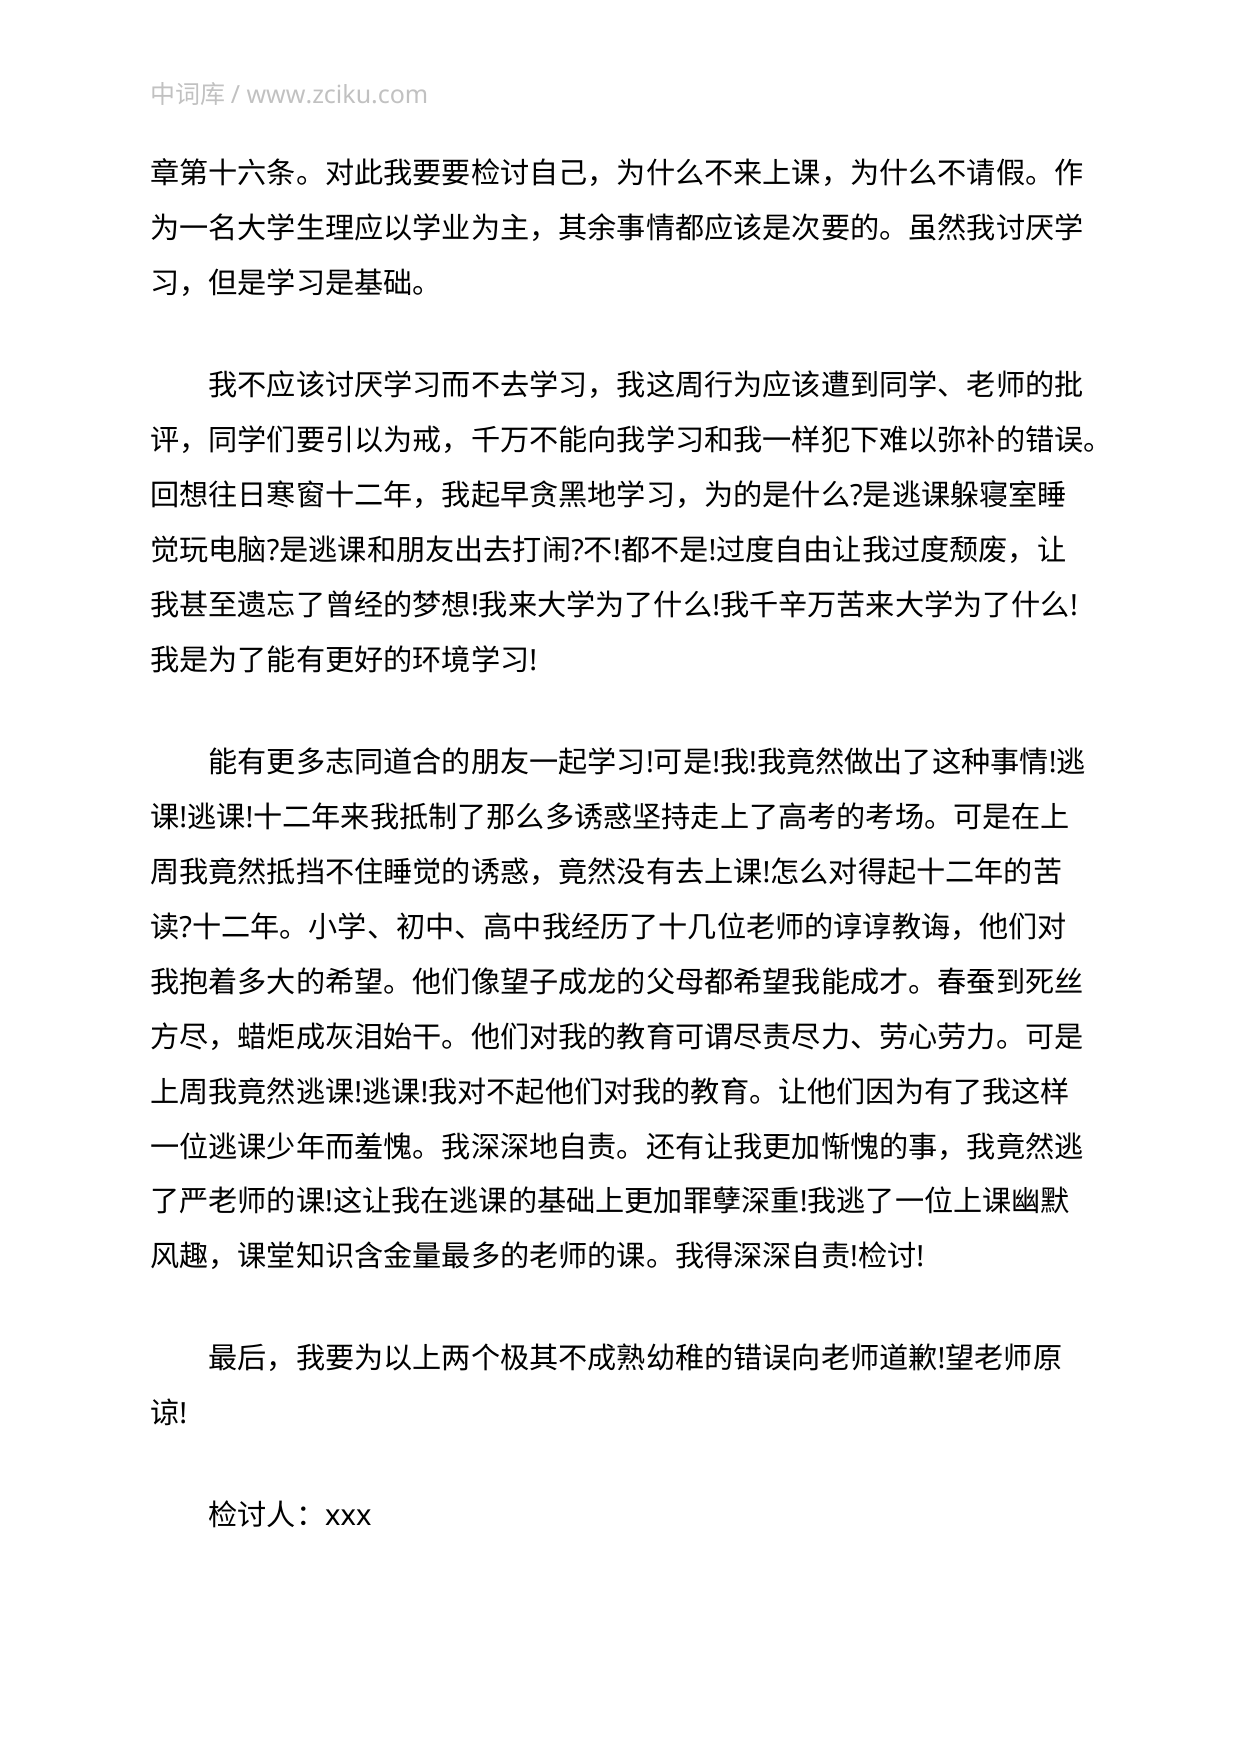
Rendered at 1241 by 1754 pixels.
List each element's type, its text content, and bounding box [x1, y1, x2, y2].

text 能有更多志同道合的朋友一起学习!可是!我!我竟然做出了这种事情!逃课!逃课!十二年来我抵制了那么多诱惑坚持走上了高考的考场。可是在上周我竟然抵挡不住睡觉的诱惑，竟然没有去上课!怎么对得起十二年的苦读?十二年。小学、初中、高中我经历了十几位老师的谆谆教诲，他们对我抱着多大的希望。他们像望子成龙的父母都希望我能成才。春蚕到死丝方尽，蜡炬成灰泪始干。他们对我的教育可谓尽责尽力、劳心劳力。可是上周我竟然逃课!逃课!我对不起他们对我的教育。让他们因为有了我这样一位逃课少年而羞愧。我深深地自责。还有让我更加惭愧的事，我竟然逃了严老师的课!这让我在逃课的基础上更加罪孽深重!我逃了一位上课幽默风趣，课堂知识含金量最多的老师的课。我得深深自责!检讨! [150, 738, 1090, 1275]
text 最后，我要为以上两个极其不成熟幼稚的错误向老师道歉!望老师原谅! [150, 1335, 1090, 1432]
text 我不应该讨厌学习而不去学习，我这周行为应该遭到同学、老师的批评，同学们要引以为戒，千万不能向我学习和我一样犯下难以弥补的错误。回想往日寒窗十二年，我起早贪黑地学习，为的是什么?是逃课躲寝室睡觉玩电脑?是逃课和朋友出去打闹?不!都不是!过度自由让我过度颓废，让我甚至遗忘了曾经的梦想!我来大学为了什么!我千辛万苦来大学为了什么!我是为了能有更好的环境学习! [150, 362, 1090, 679]
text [150, 150, 1090, 302]
text 检讨人：xxx [150, 1492, 1090, 1534]
